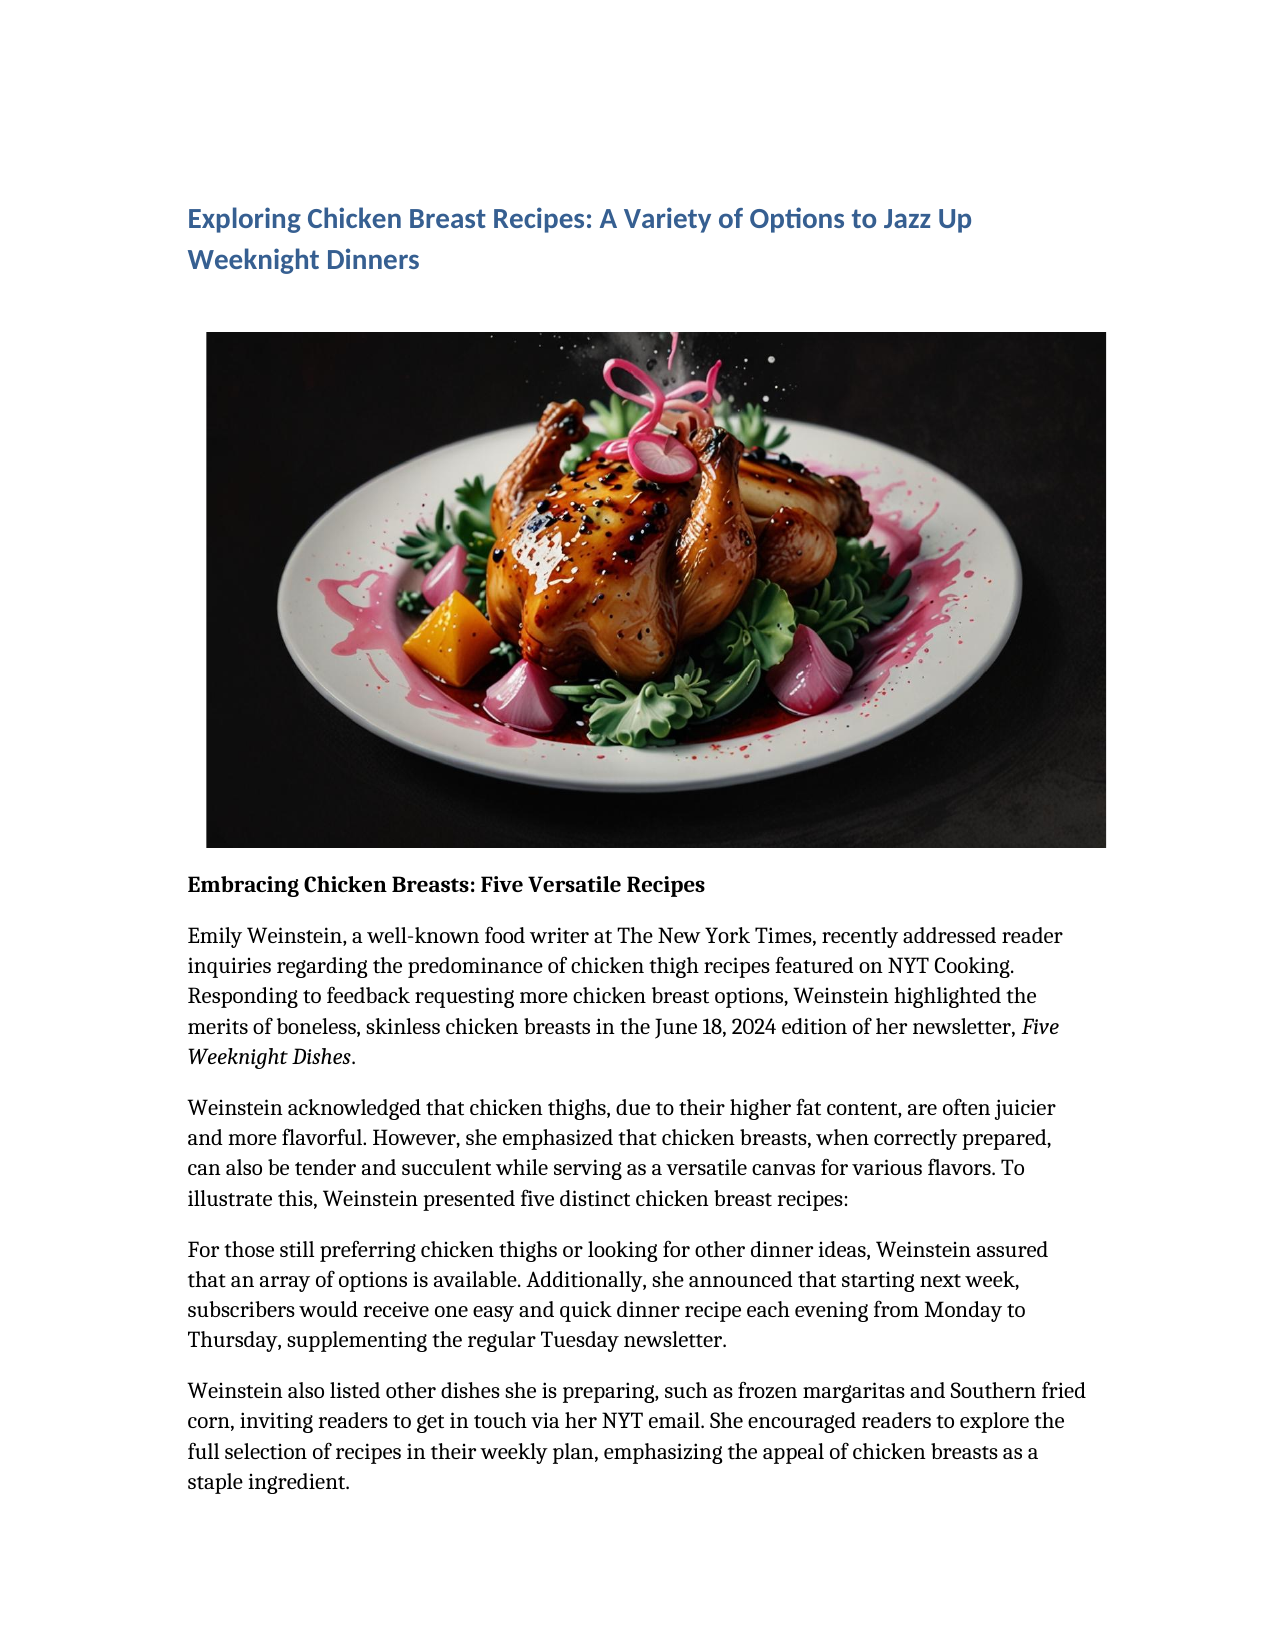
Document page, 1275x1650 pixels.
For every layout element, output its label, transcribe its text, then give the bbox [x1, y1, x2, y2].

text Weinstein also listed other dishes she is preparing, such as frozen margaritas and Southern fried corn, inviting readers to get in touch via her NYT email. She encouraged readers to explore the full selection of recipes in their weekly plan, emphasizing the appeal of chicken breasts as a staple ingredient. [187, 1378, 1087, 1495]
text Embracing Chicken Breasts: Five Versatile Recipes [187, 872, 1087, 898]
text For those still preferring chicken thighs or looking for other dinner ideas, Weinstein assured that an array of options is available. Additionally, she announced that starting next week, subscribers would receive one easy and quick dinner recipe each evening from Monday to Thursday, supplementing the regular Tuesday newsletter. [187, 1236, 1087, 1353]
subtitle Exploring Chicken Breast Recipes: A Variety of Options to Jazz Up Weeknight Dinners [187, 200, 1087, 277]
text Emily Weinstein, a well-known food writer at The New York Times, recently addressed reader inquiries regarding the predominance of chicken thigh recipes featured on NYT Cooking. Responding to feedback requesting more chicken breast options, Weinstein highlighted the merits of boneless, skinless chicken breasts in the June 18, 2024 edition of her newsletter, Five Weeknight Dishes. [187, 923, 1087, 1070]
text Weinstein acknowledged that chicken thighs, due to their higher fat content, are often juicier and more flavorful. However, she emphasized that chicken breasts, when correctly prepared, can also be tender and succulent while serving as a versatile canvas for various flavors. To illustrate this, Weinstein presented five distinct chicken breast recipes: [187, 1095, 1087, 1212]
picture [206, 332, 1107, 848]
